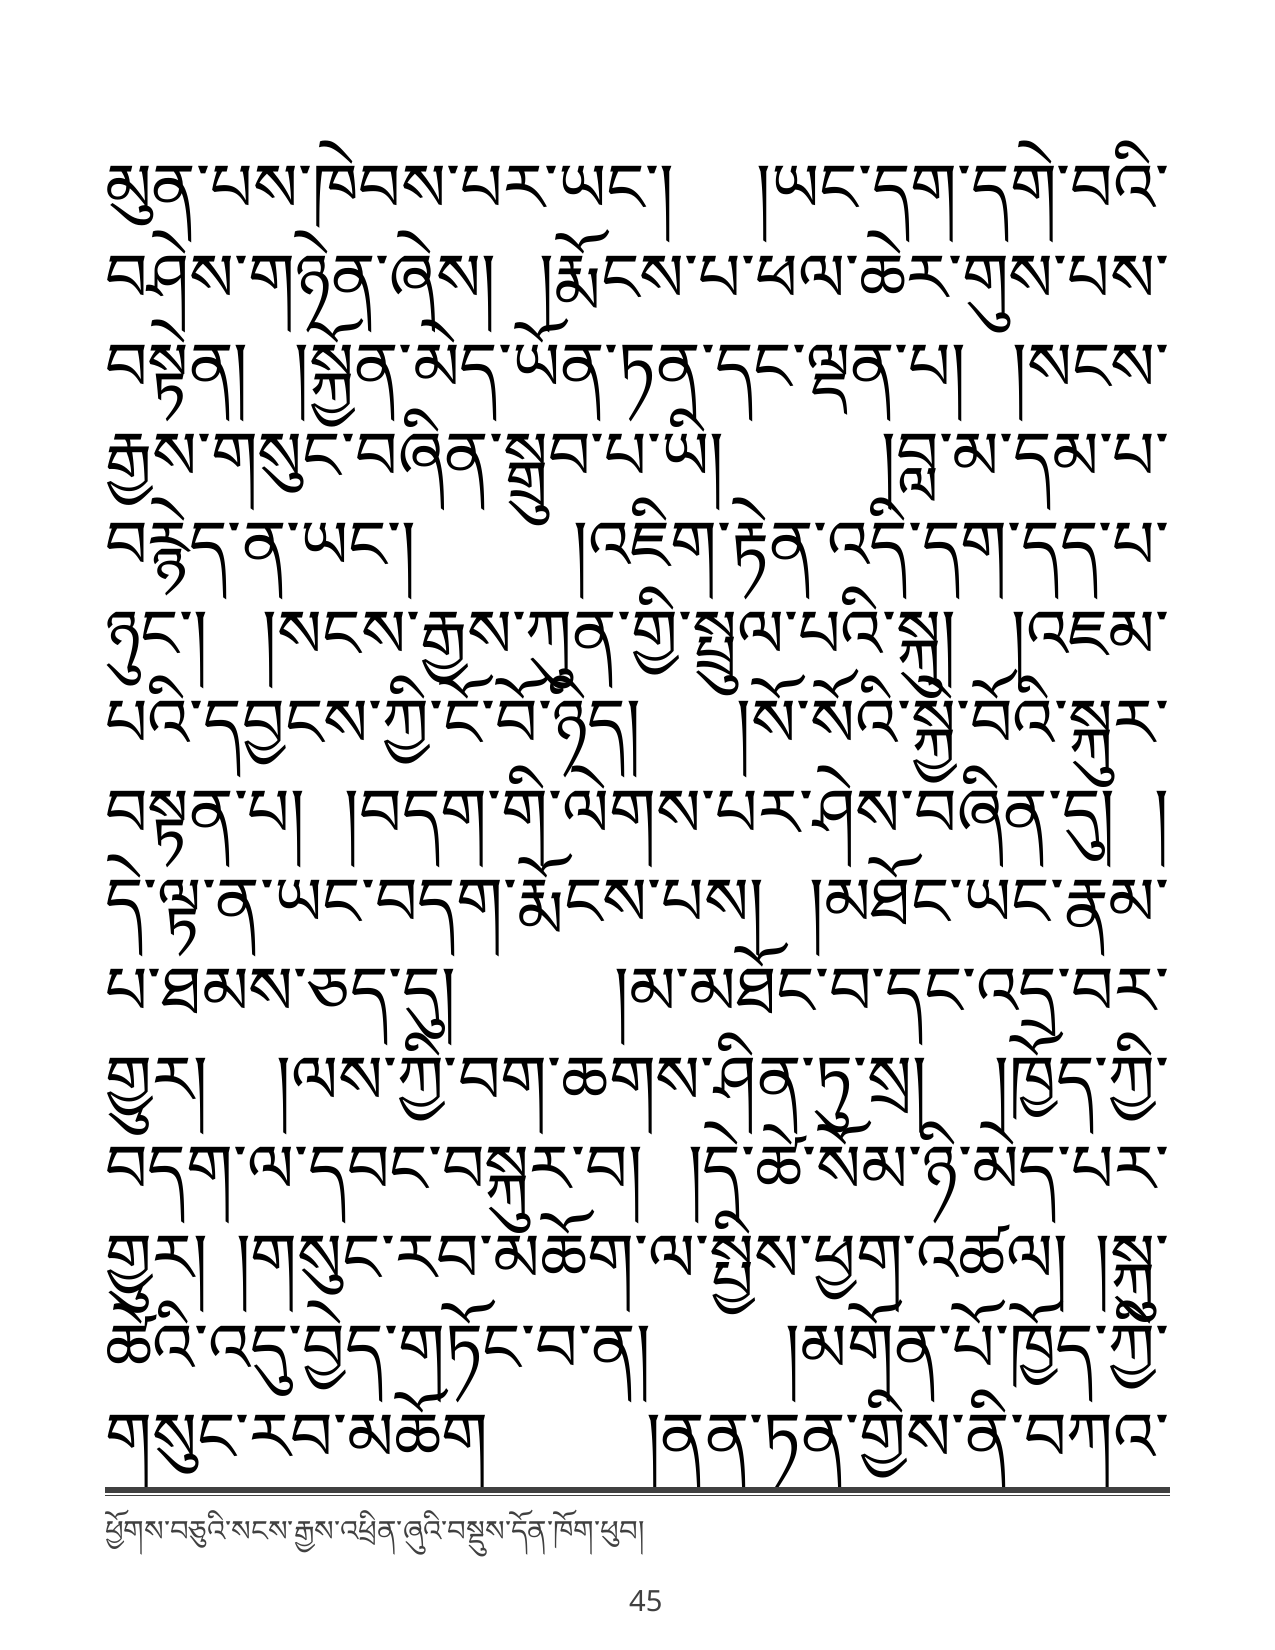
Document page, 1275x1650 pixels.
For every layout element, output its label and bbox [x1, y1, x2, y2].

text [105, 150, 1170, 1476]
